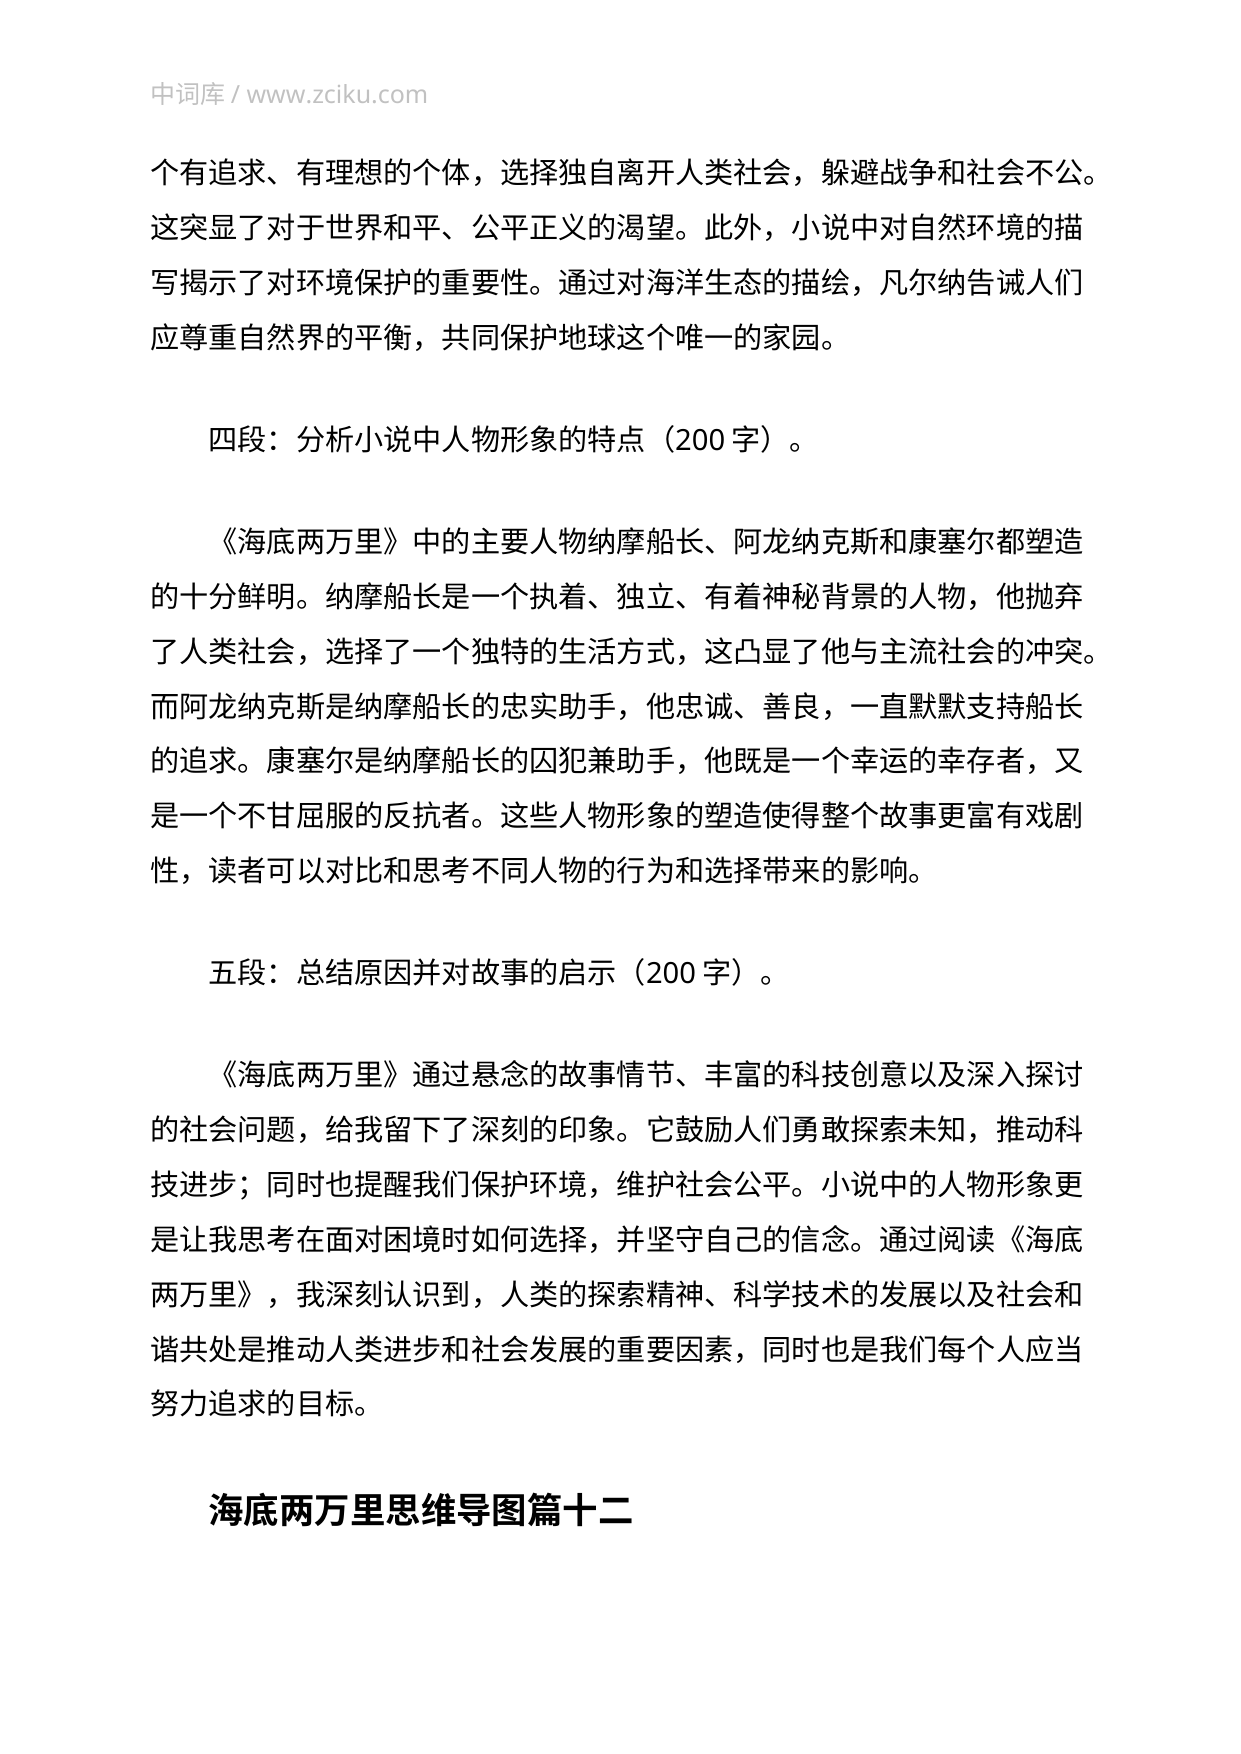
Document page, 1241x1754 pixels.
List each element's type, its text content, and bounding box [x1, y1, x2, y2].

text 《海底两万里》中的主要人物纳摩船长、阿龙纳克斯和康塞尔都塑造的十分鲜明。纳摩船长是一个执着、独立、有着神秘背景的人物，他抛弃了人类社会，选择了一个独特的生活方式，这凸显了他与主流社会的冲突。而阿龙纳克斯是纳摩船长的忠实助手，他忠诚、善良，一直默默支持船长的追求。康塞尔是纳摩船长的囚犯兼助手，他既是一个幸运的幸存者，又是一个不甘屈服的反抗者。这些人物形象的塑造使得整个故事更富有戏剧性，读者可以对比和思考不同人物的行为和选择带来的影响。 [150, 518, 1090, 890]
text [150, 150, 1090, 357]
text 五段：总结原因并对故事的启示（200字）。 [150, 949, 1090, 992]
text 海底两万里思维导图篇十二 [150, 1483, 1090, 1534]
text 四段：分析小说中人物形象的特点（200字）。 [150, 416, 1090, 459]
text 《海底两万里》通过悬念的故事情节、丰富的科技创意以及深入探讨的社会问题，给我留下了深刻的印象。它鼓励人们勇敢探索未知，推动科技进步；同时也提醒我们保护环境，维护社会公平。小说中的人物形象更是让我思考在面对困境时如何选择，并坚守自己的信念。通过阅读《海底两万里》，我深刻认识到，人类的探索精神、科学技术的发展以及社会和谐共处是推动人类进步和社会发展的重要因素，同时也是我们每个人应当努力追求的目标。 [150, 1052, 1090, 1423]
